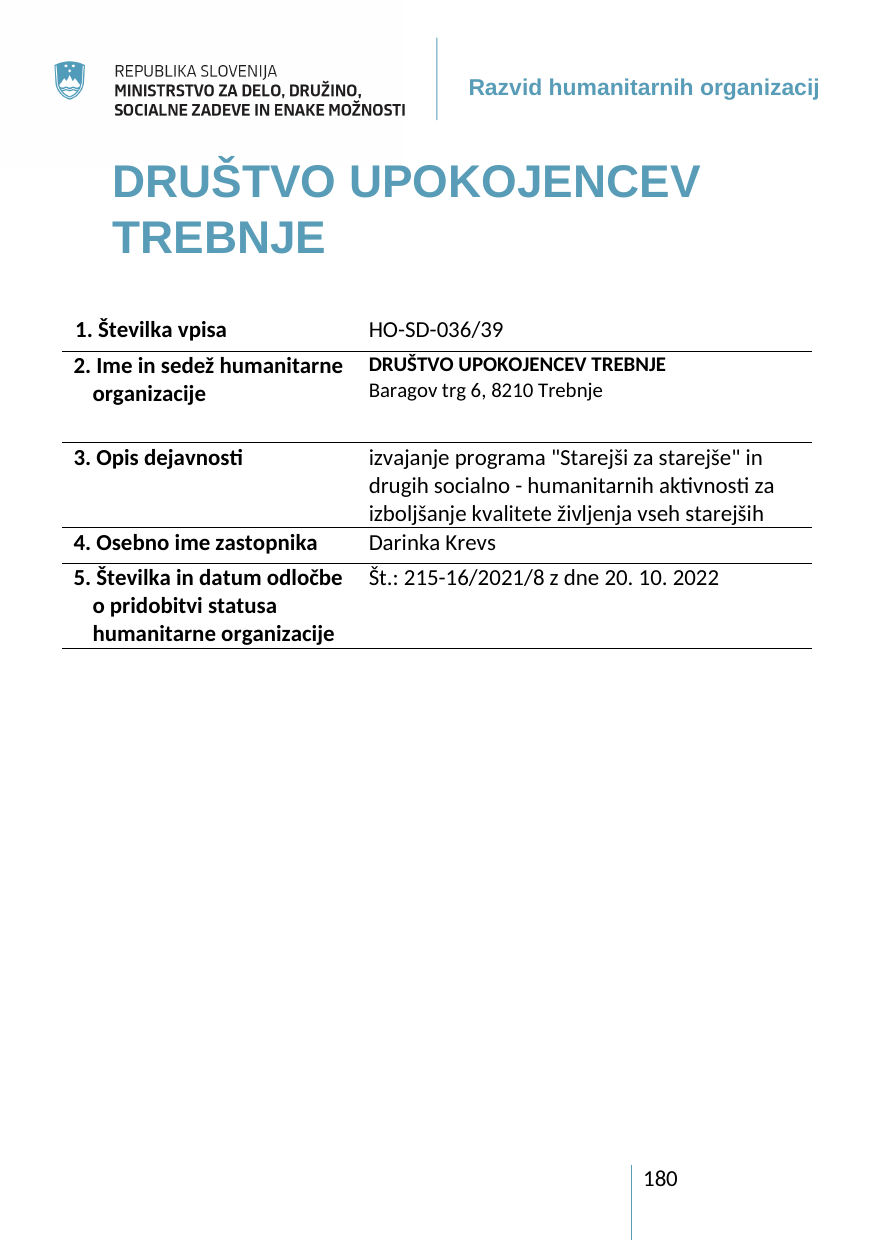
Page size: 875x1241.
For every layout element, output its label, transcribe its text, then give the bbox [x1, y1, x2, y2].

table_cell Darinka Krevs [357, 528, 812, 562]
subtitle DRUŠTVO UPOKOJENCEV TREBNJE [112, 154, 762, 264]
table_cell izvajanje programa "Starejši za starejše" in drugih socialno - humanitarnih aktivnosti za izboljšanje kvalitete življenja vseh starejših [357, 443, 812, 527]
table_cell Št.: 215-16/2021/8 z dne 20. 10. 2022 [357, 564, 812, 648]
picture [0, 0, 406, 168]
table_header 1. Številka vpisa [62, 315, 357, 351]
table_cell 3. Opis dejavnosti [62, 443, 357, 527]
table_cell DRUŠTVO UPOKOJENCEV TREBNJE Baragov trg 6, 8210 Trebnje [357, 352, 812, 442]
table_header HO-SD-036/39 [357, 315, 812, 351]
table_cell 2. Ime in sedež humanitarne organizacije [62, 352, 357, 442]
table_cell 4. Osebno ime zastopnika [62, 528, 357, 562]
table_cell 5. Številka in datum odločbe o pridobitvi statusa humanitarne organizacije [62, 564, 357, 648]
